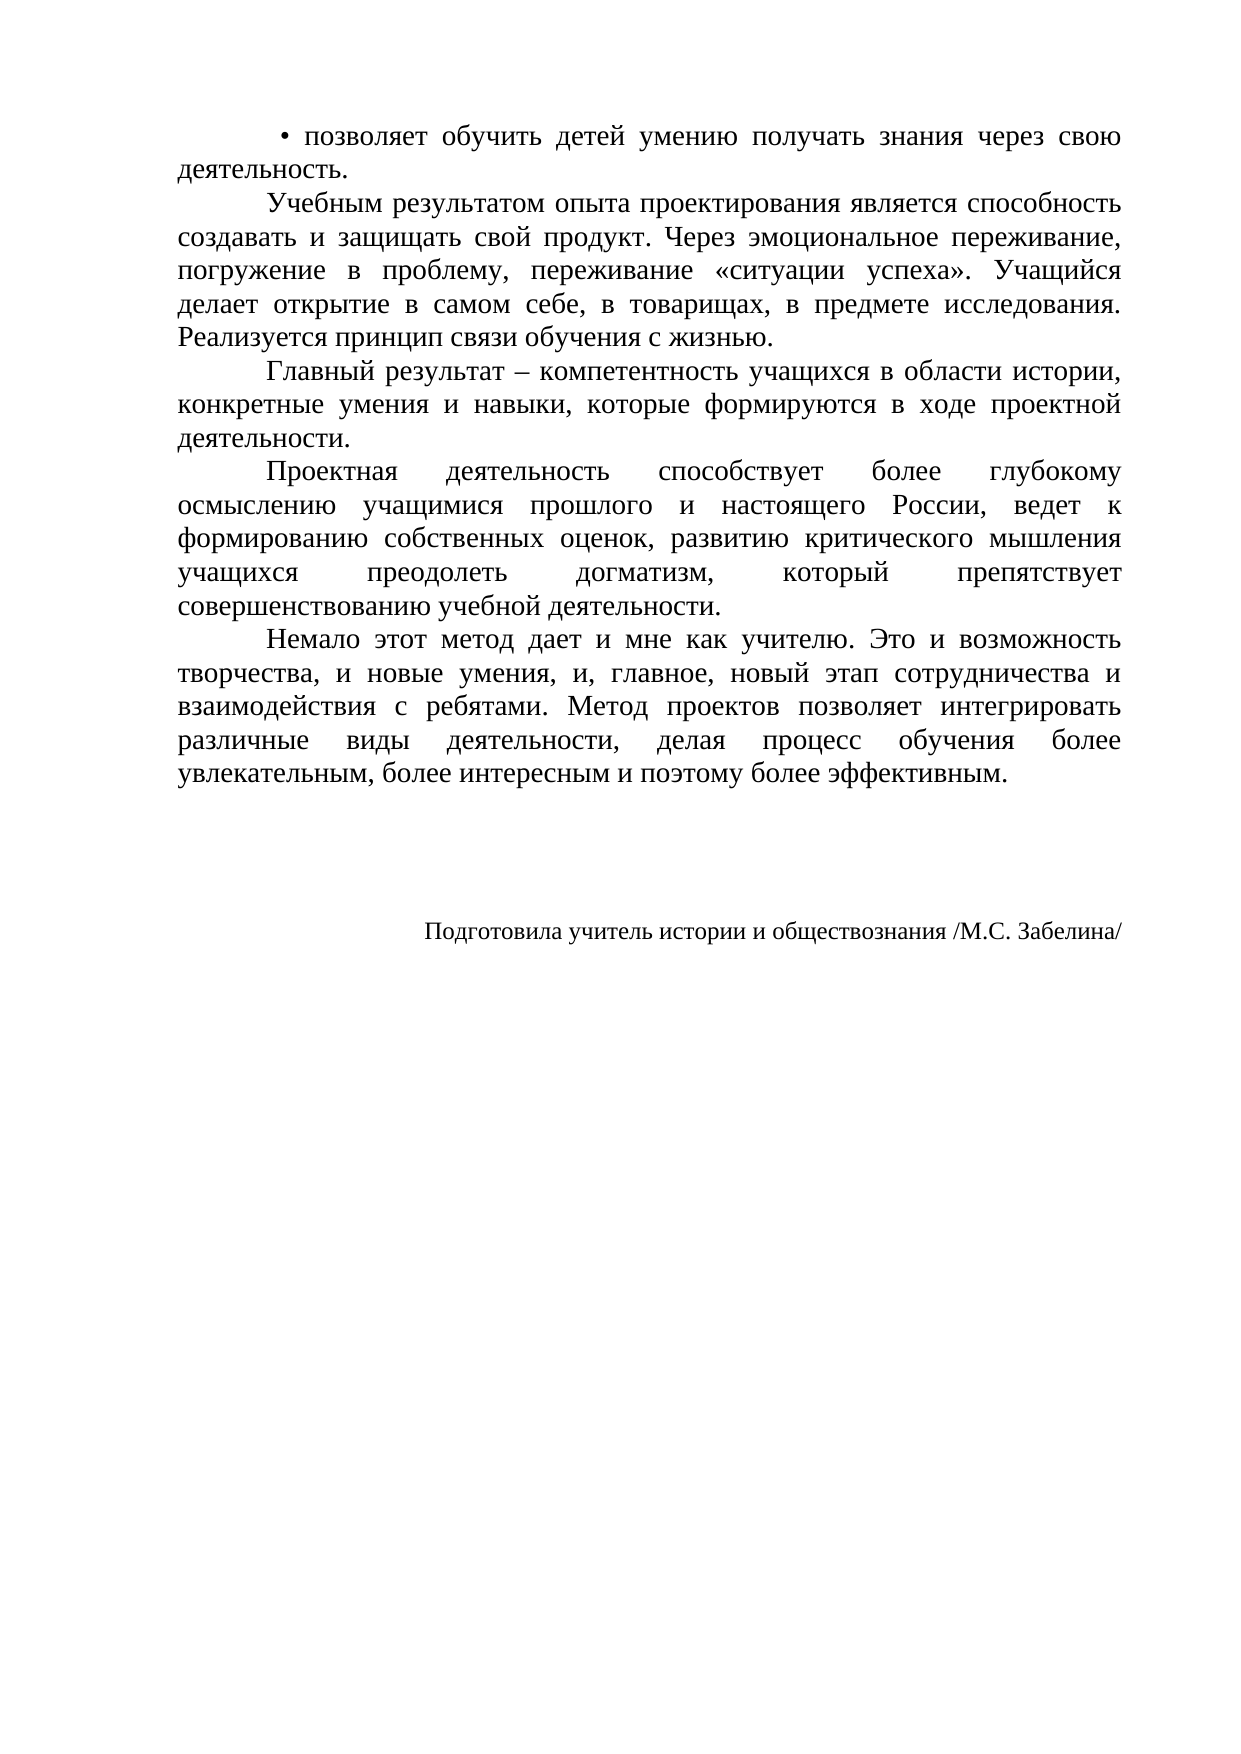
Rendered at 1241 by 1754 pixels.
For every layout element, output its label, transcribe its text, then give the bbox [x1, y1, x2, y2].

text Подготовила учитель истории и обществознания /М.С. Забелина/ [177, 916, 1122, 945]
text Немало этот метод дает и мне как учителю. Это и возможность творчества, и новые умения, и, главное, новый этап сотрудничества и взаимодействия с ребятами. Метод проектов позволяет интегрировать различные виды деятельности, делая процесс обучения более увлекательным, более интересным и поэтому более эффективным. [177, 621, 1122, 789]
text Главный результат – компетентность учащихся в области истории, конкретные умения и навыки, которые формируются в ходе проектной деятельности. [177, 353, 1122, 453]
text Учебным результатом опыта проектирования является способность создавать и защищать свой продукт. Через эмоциональное переживание, погружение в проблему, переживание «ситуации успеха». Учащийся делает открытие в самом себе, в товарищах, в предмете исследования. Реализуется принцип связи обучения с жизнью. [177, 185, 1122, 353]
text Проектная деятельность способствует более глубокому осмыслению учащимися прошлого и настоящего России, ведет к формированию собственных оценок, развитию критического мышления учащихся преодолеть догматизм, который препятствует совершенствованию учебной деятельности. [177, 453, 1122, 621]
text • позволяет обучить детей умению получать знания через свою деятельность. [177, 118, 1122, 185]
